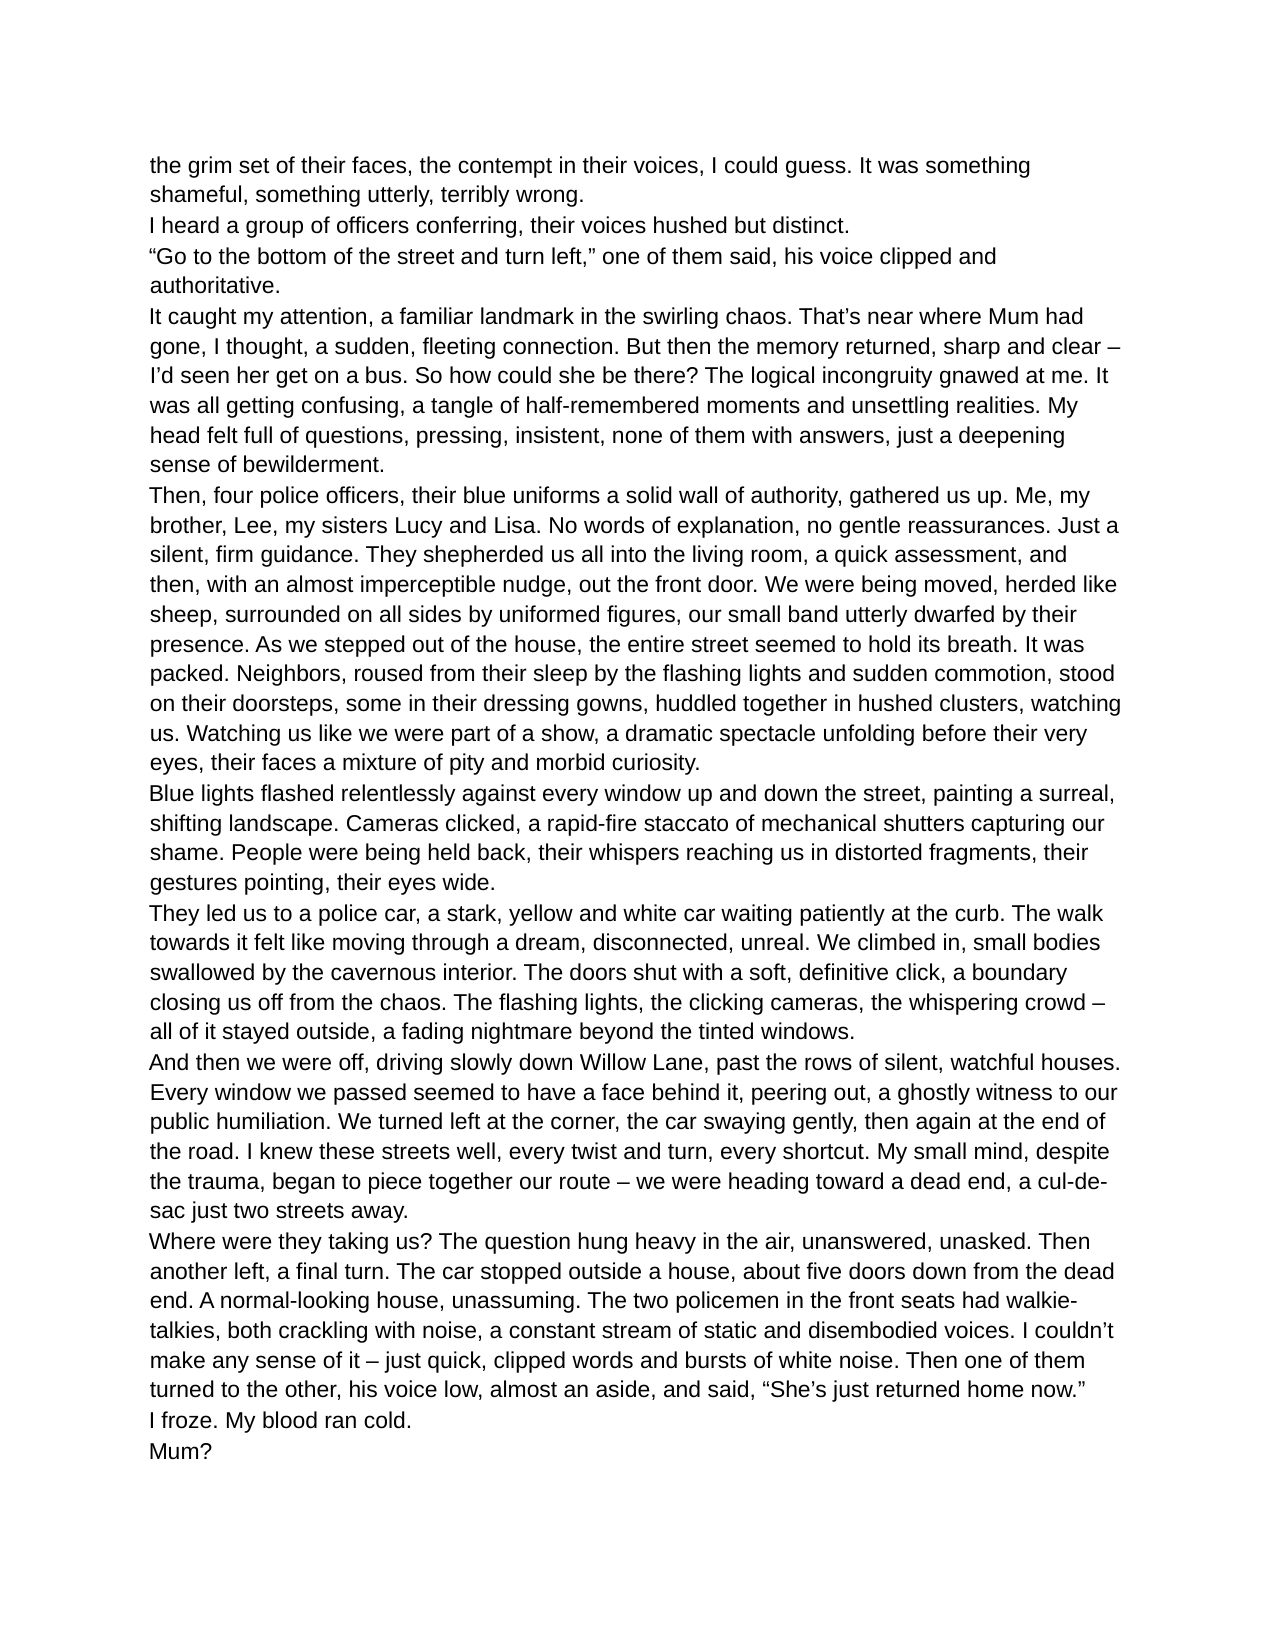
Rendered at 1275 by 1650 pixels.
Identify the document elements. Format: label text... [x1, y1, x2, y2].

text Blue lights flashed relentlessly against every window up and down the street, painting a surreal, shifting landscape. Cameras clicked, a rapid-fire staccato of mechanical shutters capturing our shame. People were being held back, their whispers reaching us in distorted fragments, their gestures pointing, their eyes wide. [148, 780, 1124, 895]
text I heard a group of officers conferring, their voices hushed but distinct. [148, 212, 1124, 238]
text Mum? [148, 1438, 1124, 1464]
text They led us to a police car, a stark, yellow and white car waiting patiently at the curb. The walk towards it felt like moving through a dream, disconnected, unreal. We climbed in, small bodies swallowed by the cavernous interior. The doors shut with a soft, definitive click, a boundary closing us off from the chaos. The flashing lights, the clicking cameras, the whispering crowd – all of it stayed outside, a fading nightmare beyond the tinted windows. [148, 899, 1124, 1045]
text Then, four police officers, their blue uniforms a solid wall of authority, gathered us up. Me, my brother, Lee, my sisters Lucy and Lisa. No words of explanation, no gentle reassurances. Just a silent, firm guidance. They shepherded us all into the living room, a quick assessment, and then, with an almost imperceptible nudge, out the front door. We were being moved, herded like sheep, surrounded on all sides by uniformed figures, our small band utterly dwarfed by their presence. As we stepped out of the house, the entire street seemed to hold its breath. It was packed. Neighbors, roused from their sleep by the flashing lights and sudden commotion, stood on their doorsteps, some in their dressing gowns, huddled together in hushed clusters, watching us. Watching us like we were part of a show, a dramatic spectacle unfolding before their very eyes, their faces a mixture of pity and morbid curiosity. [148, 482, 1124, 776]
text It caught my attention, a familiar landmark in the swirling chaos. That’s near where Mum had gone, I thought, a sudden, fleeting connection. But then the memory returned, sharp and clear – I’d seen her get on a bus. So how could she be there? The logical incongruity gnawed at me. It was all getting confusing, a tangle of half-remembered moments and unsettling realities. My head felt full of questions, pressing, insistent, none of them with answers, just a deepening sense of bewilderment. [148, 303, 1124, 478]
text “Go to the bottom of the street and turn left,” one of them said, his voice clipped and authoritative. [148, 243, 1124, 299]
text Where were they taking us? The question hung heavy in the air, unanswered, unasked. Then another left, a final turn. The car stopped outside a house, about five doors down from the dead end. A normal-looking house, unassuming. The two policemen in the front seats had walkie-talkies, both crackling with noise, a constant stream of static and disembodied voices. I couldn’t make any sense of it – just quick, clipped words and bursts of white noise. Then one of them turned to the other, his voice low, almost an aside, and said, “She’s just returned home now.” [148, 1228, 1116, 1403]
text And then we were off, driving slowly down Willow Lane, past the rows of silent, watchful houses. Every window we passed seemed to have a face behind it, peering out, a ghostly witness to our public humiliation. We turned left at the corner, the car swaying gently, then again at the end of the road. I knew these streets well, every twist and turn, every shortcut. My small mind, despite the trauma, began to piece together our route – we were heading toward a dead end, a cul-de-sac just two streets away. [148, 1049, 1124, 1224]
text I froze. My blood ran cold. [148, 1407, 1124, 1433]
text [148, 152, 1124, 208]
